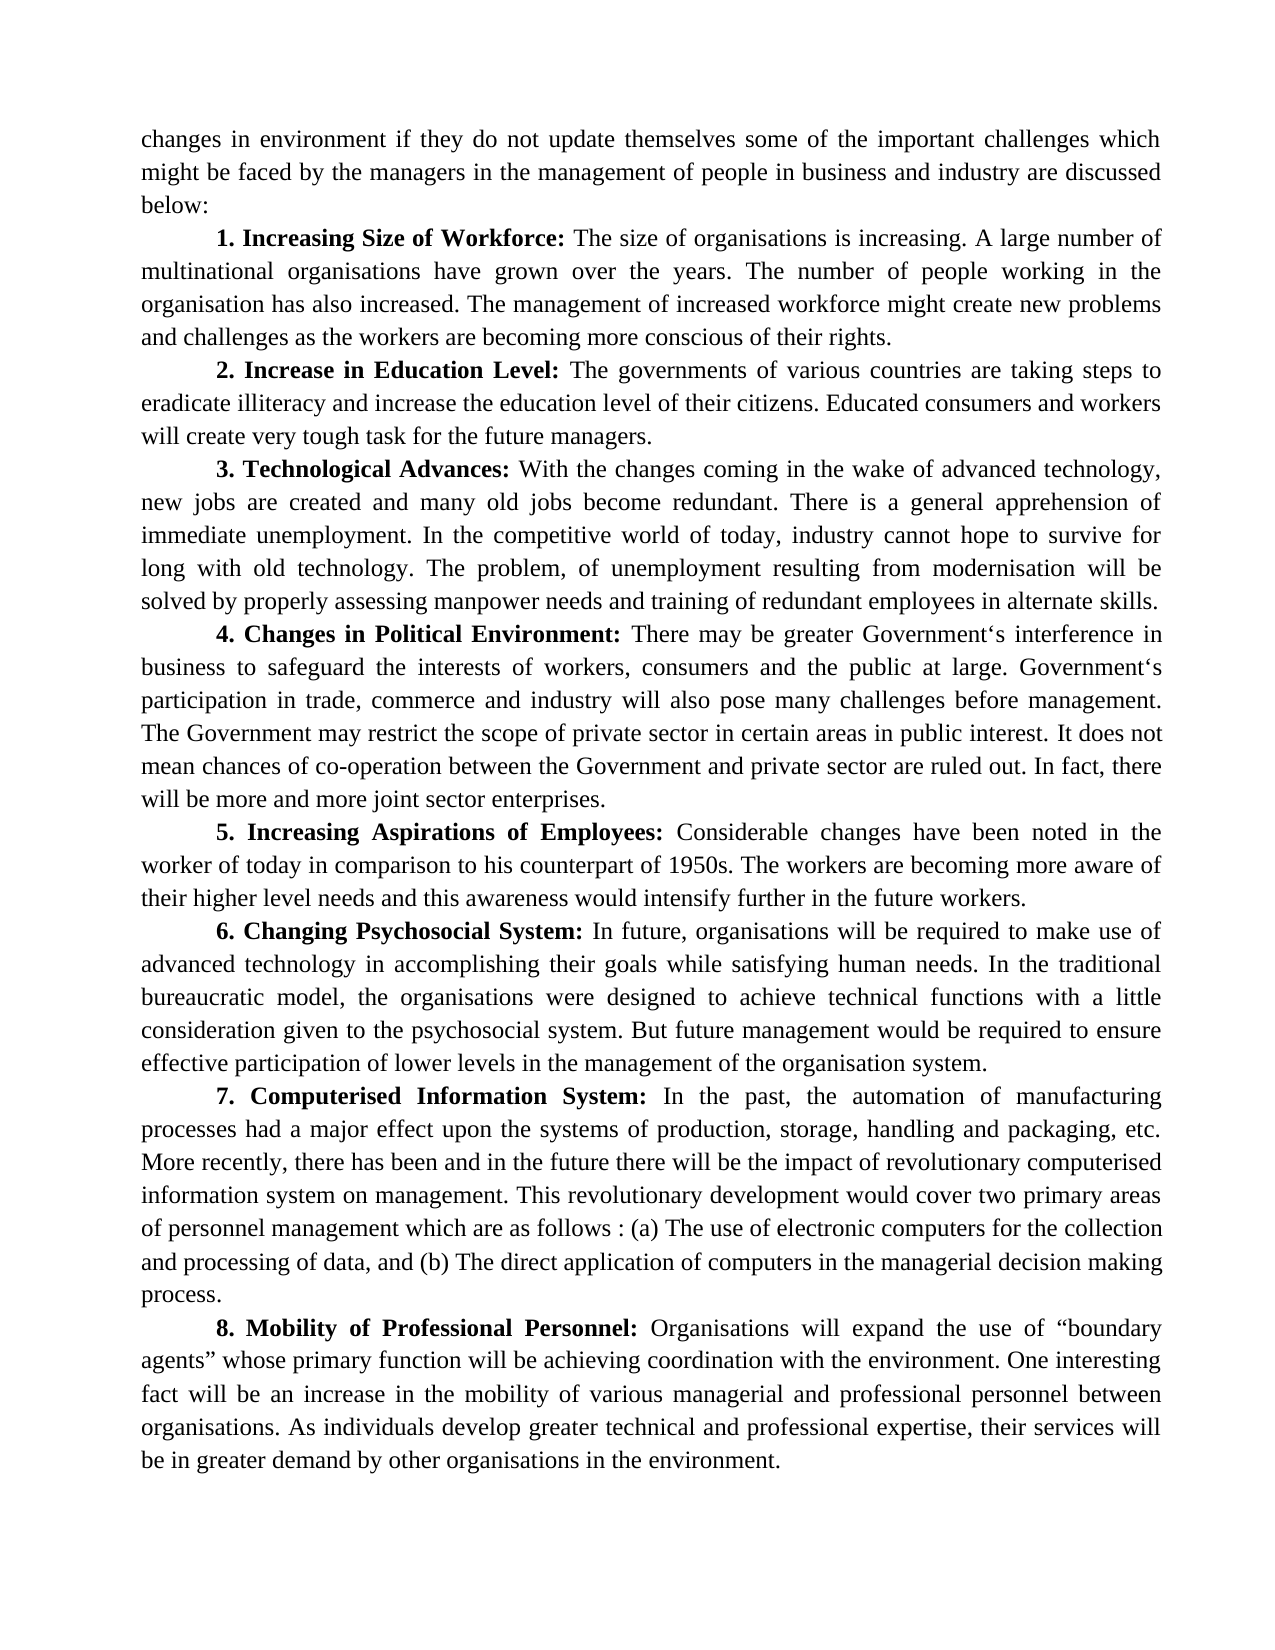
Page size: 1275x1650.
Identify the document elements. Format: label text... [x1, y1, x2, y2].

list Changes in Political Environment: There may be greater Government‘s interference in business to safeguard the interests of workers, consumers and the public at large. Government‘s participation in trade, commerce and industry will also pose many challenges before management. The Government may restrict the scope of private sector in certain areas in public interest. It does not mean chances of co-operation between the Government and private sector are ruled out. In fact, there will be more and more joint sector enterprises. [141, 619, 1163, 813]
list Mobility of Professional Personnel: Organisations will expand the use of “boundary agents” whose primary function will be achieving coordination with the environment. One interesting fact will be an increase in the mobility of various managerial and professional personnel between organisations. As individuals develop greater technical and professional expertise, their services will be in greater demand by other organisations in the environment. [141, 1313, 1162, 1473]
list Increasing Size of Workforce: The size of organisations is increasing. A large number of multinational organisations have grown over the years. The number of people working in the organisation has also increased. The management of increased workforce might create new problems and challenges as the workers are becoming more conscious of their rights. [141, 223, 1162, 351]
list Increasing Aspirations of Employees: Considerable changes have been noted in the worker of today in comparison to his counterpart of 1950s. The workers are becoming more aware of their higher level needs and this awareness would intensify further in the future workers. [141, 817, 1162, 912]
list Changing Psychosocial System: In future, organisations will be required to make use of advanced technology in accomplishing their goals while satisfying human needs. In the traditional bureaucratic model, the organisations were designed to achieve technical functions with a little consideration given to the psychosocial system. But future management would be required to ensure effective participation of lower levels in the management of the organisation system. [141, 916, 1162, 1077]
list Computerised Information System: In the past, the automation of manufacturing processes had a major effect upon the systems of production, storage, handling and packaging, etc. More recently, there has been and in the future there will be the impact of revolutionary computerised information system on management. This revolutionary development would cover two primary areas of personnel management which are as follows : (a) The use of electronic computers for the collection and processing of data, and (b) The direct application of computers in the managerial decision making process. [141, 1081, 1163, 1308]
text changes in environment if they do not update themselves some of the important challenges which might be faced by the managers in the management of people in business and industry are discussed below: [141, 124, 1162, 219]
list Increase in Education Level: The governments of various countries are taking steps to eradicate illiteracy and increase the education level of their citizens. Educated consumers and workers will create very tough task for the future managers. [141, 355, 1162, 450]
list Technological Advances: With the changes coming in the wake of advanced technology, new jobs are created and many old jobs become redundant. There is a general apprehension of immediate unemployment. In the competitive world of today, industry cannot hope to survive for long with old technology. The problem, of unemployment resulting from modernisation will be solved by properly assessing manpower needs and training of redundant employees in alternate skills. [141, 454, 1162, 615]
